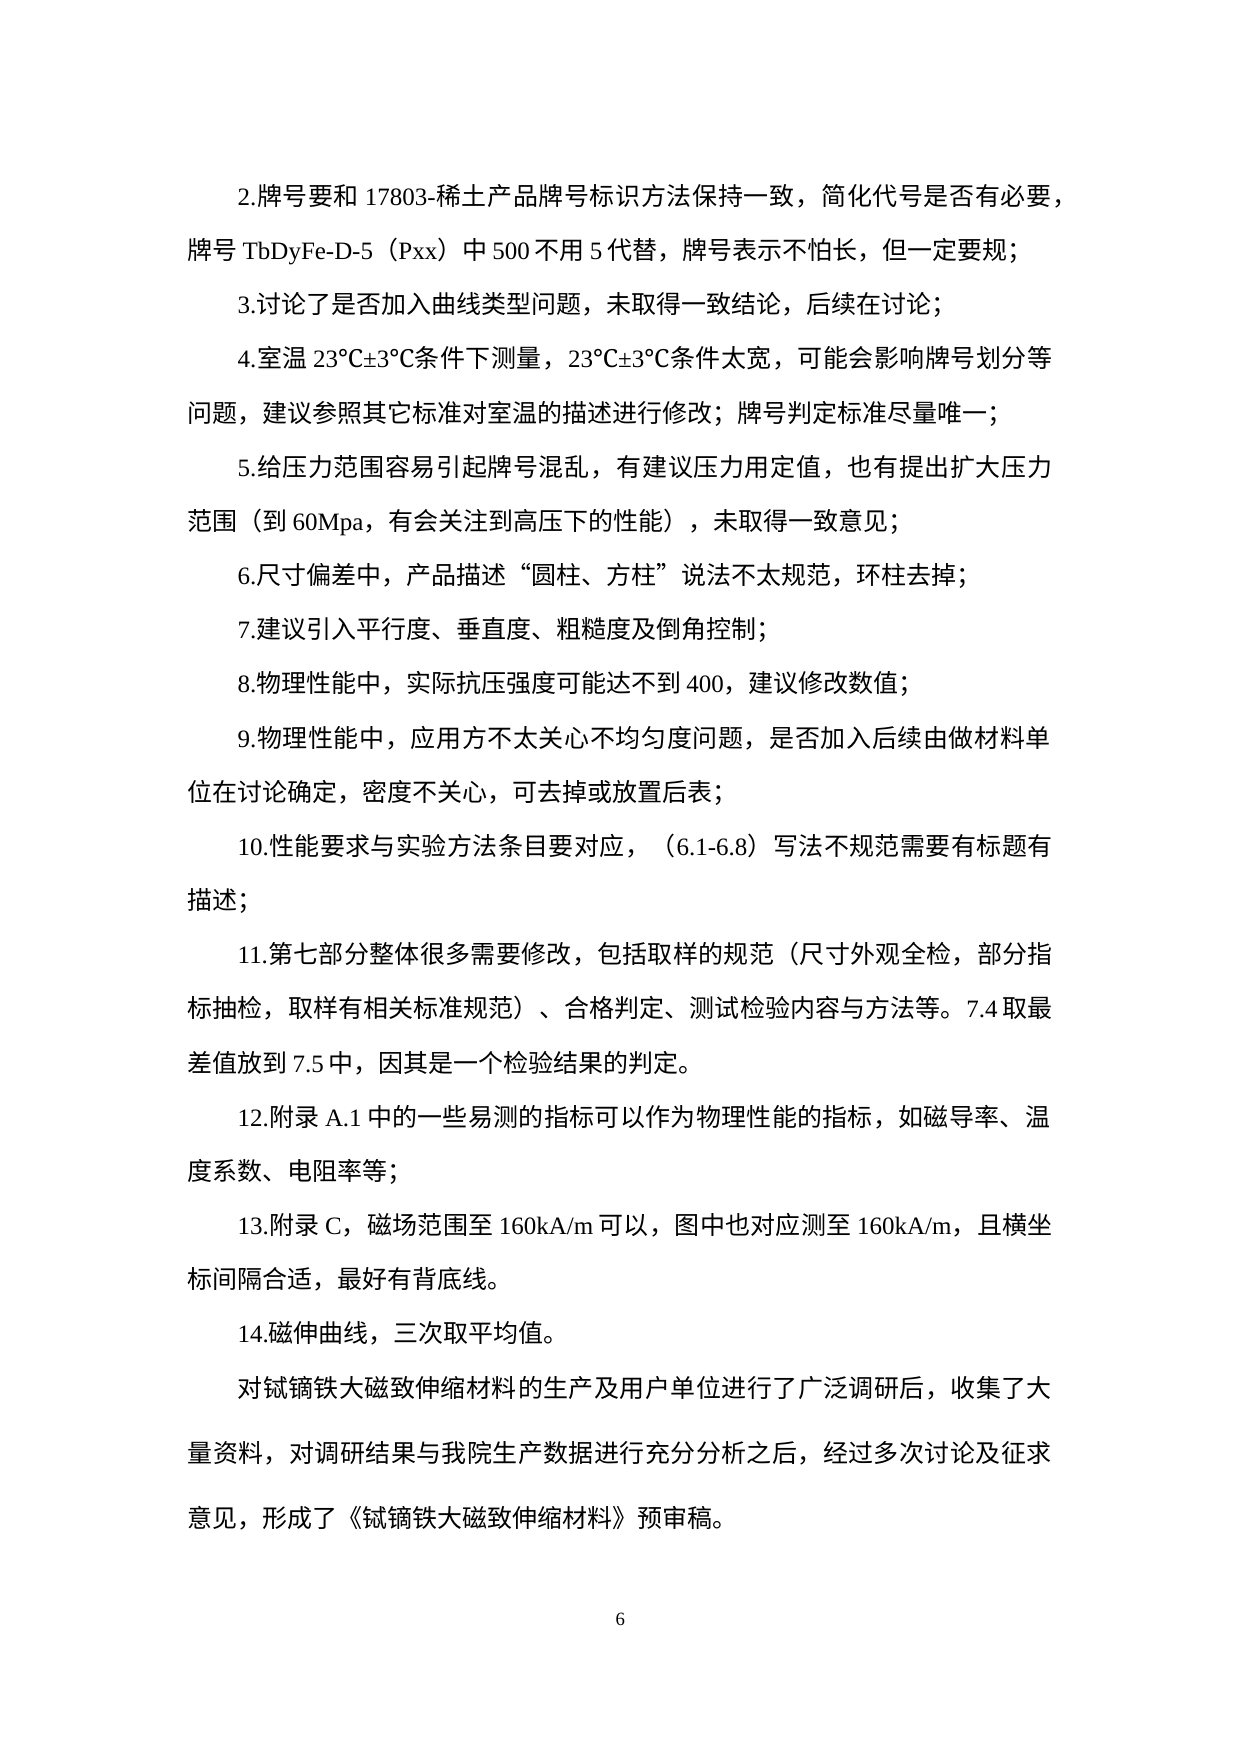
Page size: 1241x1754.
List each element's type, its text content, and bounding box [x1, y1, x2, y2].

text 14.磁伸曲线，三次取平均值。 [187, 1299, 1053, 1354]
text 10.性能要求与实验方法条目要对应，（6.1-6.8）写法不规范需要有标题有描述； [187, 812, 1053, 920]
text 3.讨论了是否加入曲线类型问题，未取得一致结论，后续在讨论； [187, 270, 1053, 324]
text 4.室温23℃±3℃条件下测量，23℃±3℃条件太宽，可能会影响牌号划分等问题，建议参照其它标准对室温的描述进行修改；牌号判定标准尽量唯一； [187, 324, 1053, 433]
text 9.物理性能中，应用方不太关心不均匀度问题，是否加入后续由做材料单位在讨论确定，密度不关心，可去掉或放置后表； [187, 704, 1053, 812]
text 11.第七部分整体很多需要修改，包括取样的规范（尺寸外观全检，部分指标抽检，取样有相关标准规范）、合格判定、测试检验内容与方法等。7.4取最差值放到7.5中，因其是一个检验结果的判定。 [187, 920, 1053, 1083]
text 对铽镝铁大磁致伸缩材料的生产及用户单位进行了广泛调研后，收集了大量资料，对调研结果与我院生产数据进行充分分析之后，经过多次讨论及征求意见，形成了《铽镝铁大磁致伸缩材料》预审稿。 [187, 1354, 1053, 1549]
text 6.尺寸偏差中，产品描述“圆柱、方柱”说法不太规范，环柱去掉； [187, 541, 1053, 595]
text 7.建议引入平行度、垂直度、粗糙度及倒角控制； [187, 595, 1053, 649]
text 2.牌号要和17803-稀土产品牌号标识方法保持一致，简化代号是否有必要，牌号TbDyFe-D-5（Pxx）中500不用5代替，牌号表示不怕长，但一定要规； [187, 162, 1053, 270]
text 8.物理性能中，实际抗压强度可能达不到400，建议修改数值； [187, 649, 1053, 704]
text 5.给压力范围容易引起牌号混乱，有建议压力用定值，也有提出扩大压力范围（到60Mpa，有会关注到高压下的性能），未取得一致意见； [187, 433, 1053, 541]
text 12.附录A.1中的一些易测的指标可以作为物理性能的指标，如磁导率、温度系数、电阻率等； [187, 1083, 1053, 1191]
text 13.附录C，磁场范围至160kA/m可以，图中也对应测至160kA/m，且横坐标间隔合适，最好有背底线。 [187, 1191, 1053, 1299]
